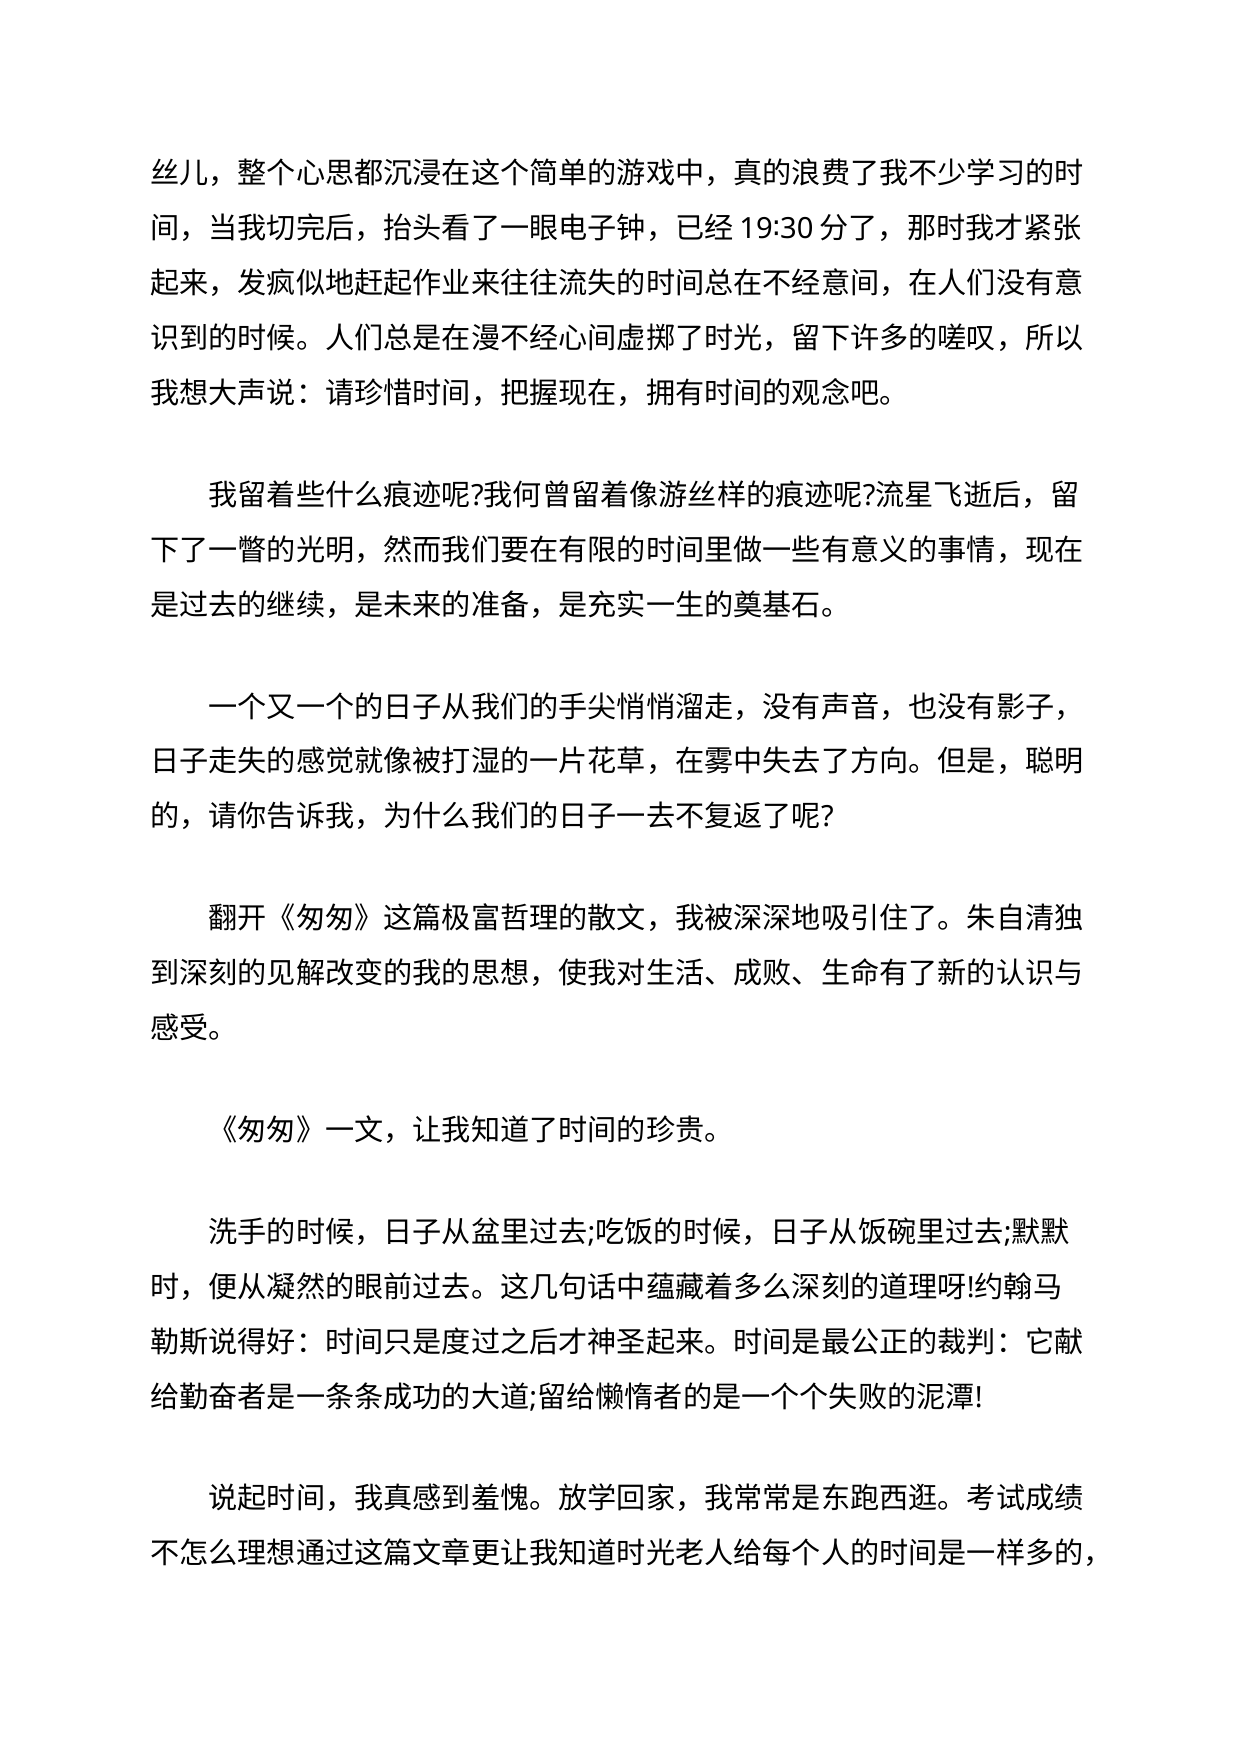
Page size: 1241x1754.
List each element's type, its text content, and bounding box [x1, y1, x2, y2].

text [150, 150, 1090, 412]
text 翻开《匆匆》这篇极富哲理的散文，我被深深地吸引住了。朱自清独到深刻的见解改变的我的思想，使我对生活、成败、生命有了新的认识与感受。 [150, 895, 1090, 1047]
text 一个又一个的日子从我们的手尖悄悄溜走，没有声音，也没有影子，日子走失的感觉就像被打湿的一片花草，在雾中失去了方向。但是，聪明的，请你告诉我，为什么我们的日子一去不复返了呢? [150, 683, 1090, 835]
text 我留着些什么痕迹呢?我何曾留着像游丝样的痕迹呢?流星飞逝后，留下了一瞥的光明，然而我们要在有限的时间里做一些有意义的事情，现在是过去的继续，是未来的准备，是充实一生的奠基石。 [150, 471, 1090, 624]
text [150, 1475, 1090, 1572]
text 《匆匆》一文，让我知道了时间的珍贵。 [150, 1106, 1090, 1149]
text 洗手的时候，日子从盆里过去;吃饭的时候，日子从饭碗里过去;默默时，便从凝然的眼前过去。这几句话中蕴藏着多么深刻的道理呀!约翰马勒斯说得好：时间只是度过之后才神圣起来。时间是最公正的裁判：它献给勤奋者是一条条成功的大道;留给懒惰者的是一个个失败的泥潭! [150, 1208, 1090, 1416]
